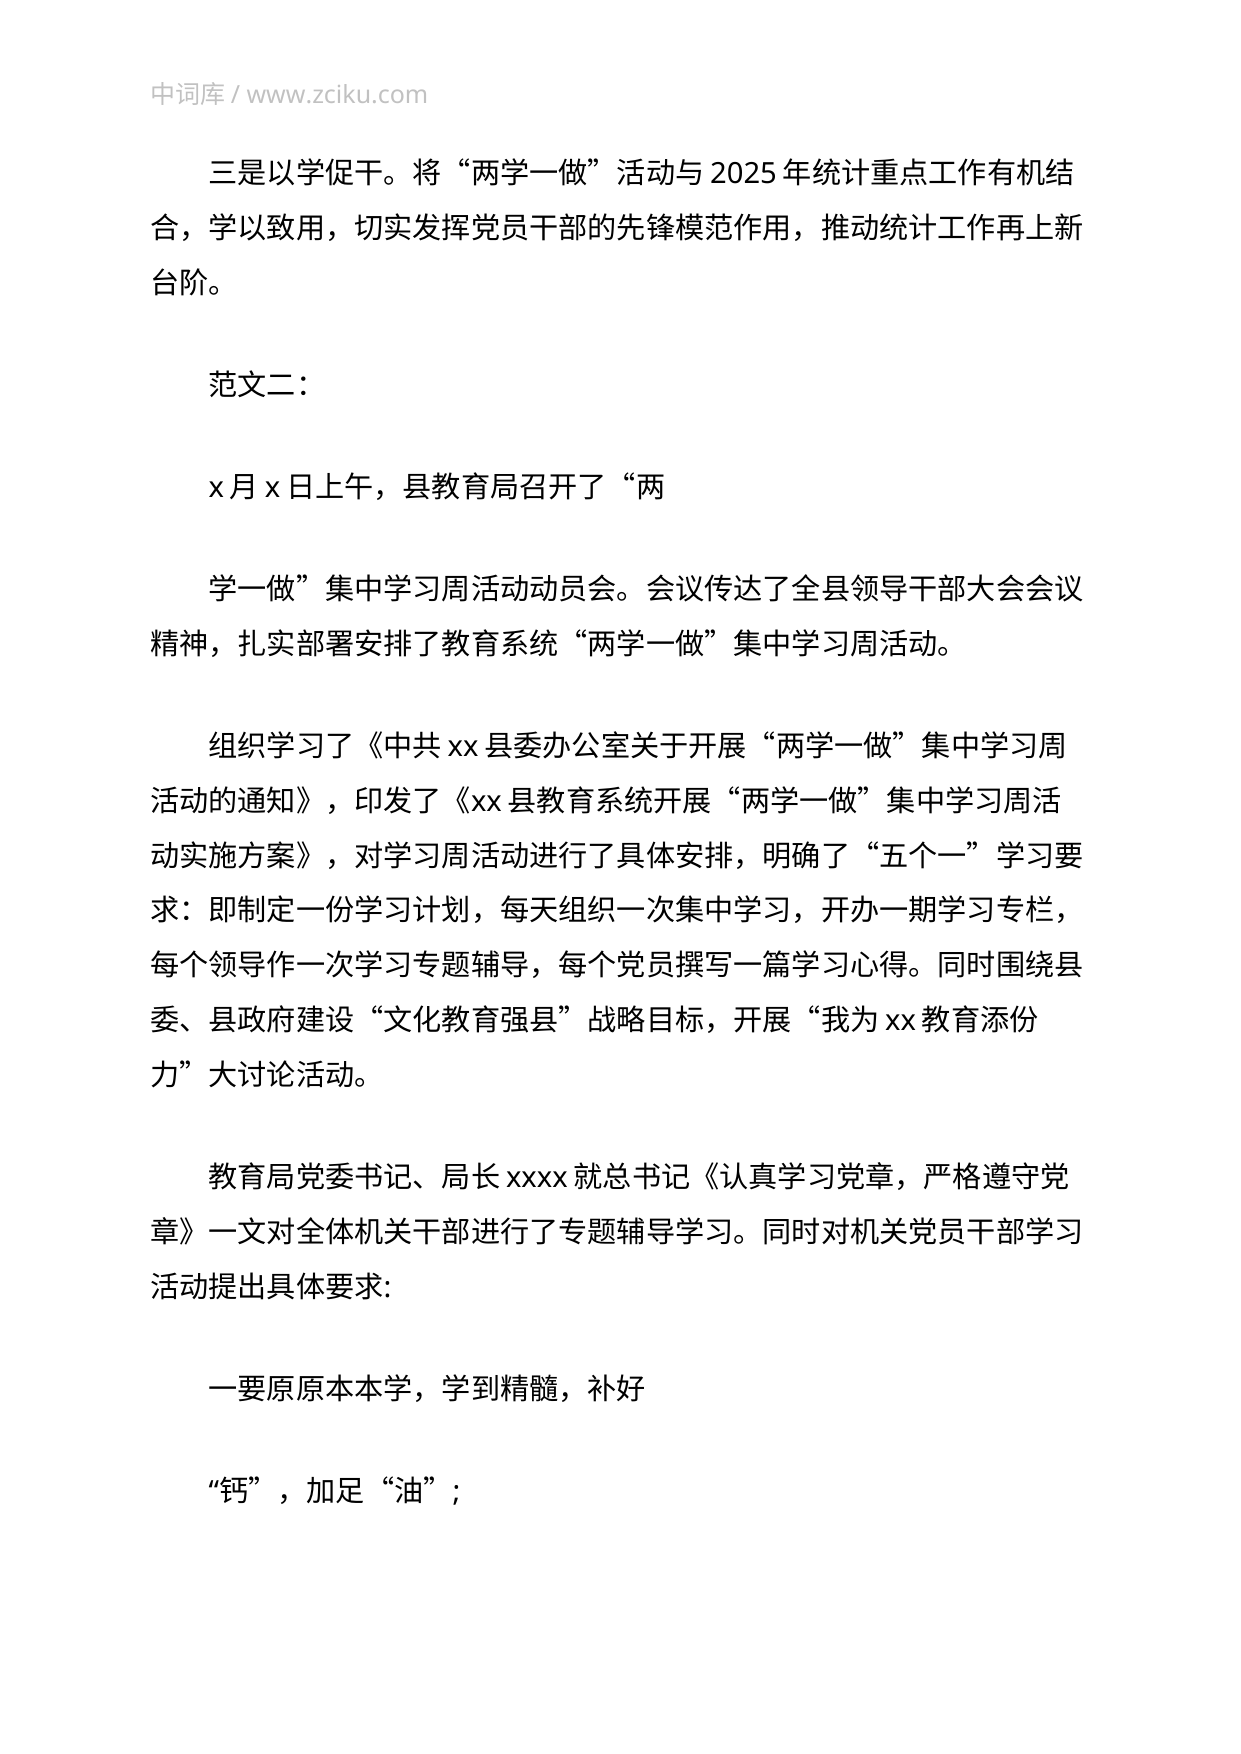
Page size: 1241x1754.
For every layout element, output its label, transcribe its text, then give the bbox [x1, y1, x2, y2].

text 范文二： [150, 362, 1090, 404]
text 教育局党委书记、局长xxxx就总书记《认真学习党章，严格遵守党章》一文对全体机关干部进行了专题辅导学习。同时对机关党员干部学习活动提出具体要求: [150, 1153, 1090, 1306]
text “钙”，加足“油”; [150, 1467, 1090, 1509]
text 组织学习了《中共xx县委办公室关于开展“两学一做”集中学习周活动的通知》，印发了《xx县教育系统开展“两学一做”集中学习周活动实施方案》，对学习周活动进行了具体安排，明确了“五个一”学习要求：即制定一份学习计划，每天组织一次集中学习，开办一期学习专栏，每个领导作一次学习专题辅导，每个党员撰写一篇学习心得。同时围绕县委、县政府建设“文化教育强县”战略目标，开展“我为xx教育添份力”大讨论活动。 [150, 722, 1090, 1094]
text 学一做”集中学习周活动动员会。会议传达了全县领导干部大会会议精神，扎实部署安排了教育系统“两学一做”集中学习周活动。 [150, 565, 1090, 663]
text 一要原原本本学，学到精髓，补好 [150, 1365, 1090, 1408]
text 三是以学促干。将“两学一做”活动与2025年统计重点工作有机结合，学以致用，切实发挥党员干部的先锋模范作用，推动统计工作再上新台阶。 [150, 150, 1090, 302]
text x月x日上午，县教育局召开了“两 [150, 463, 1090, 506]
